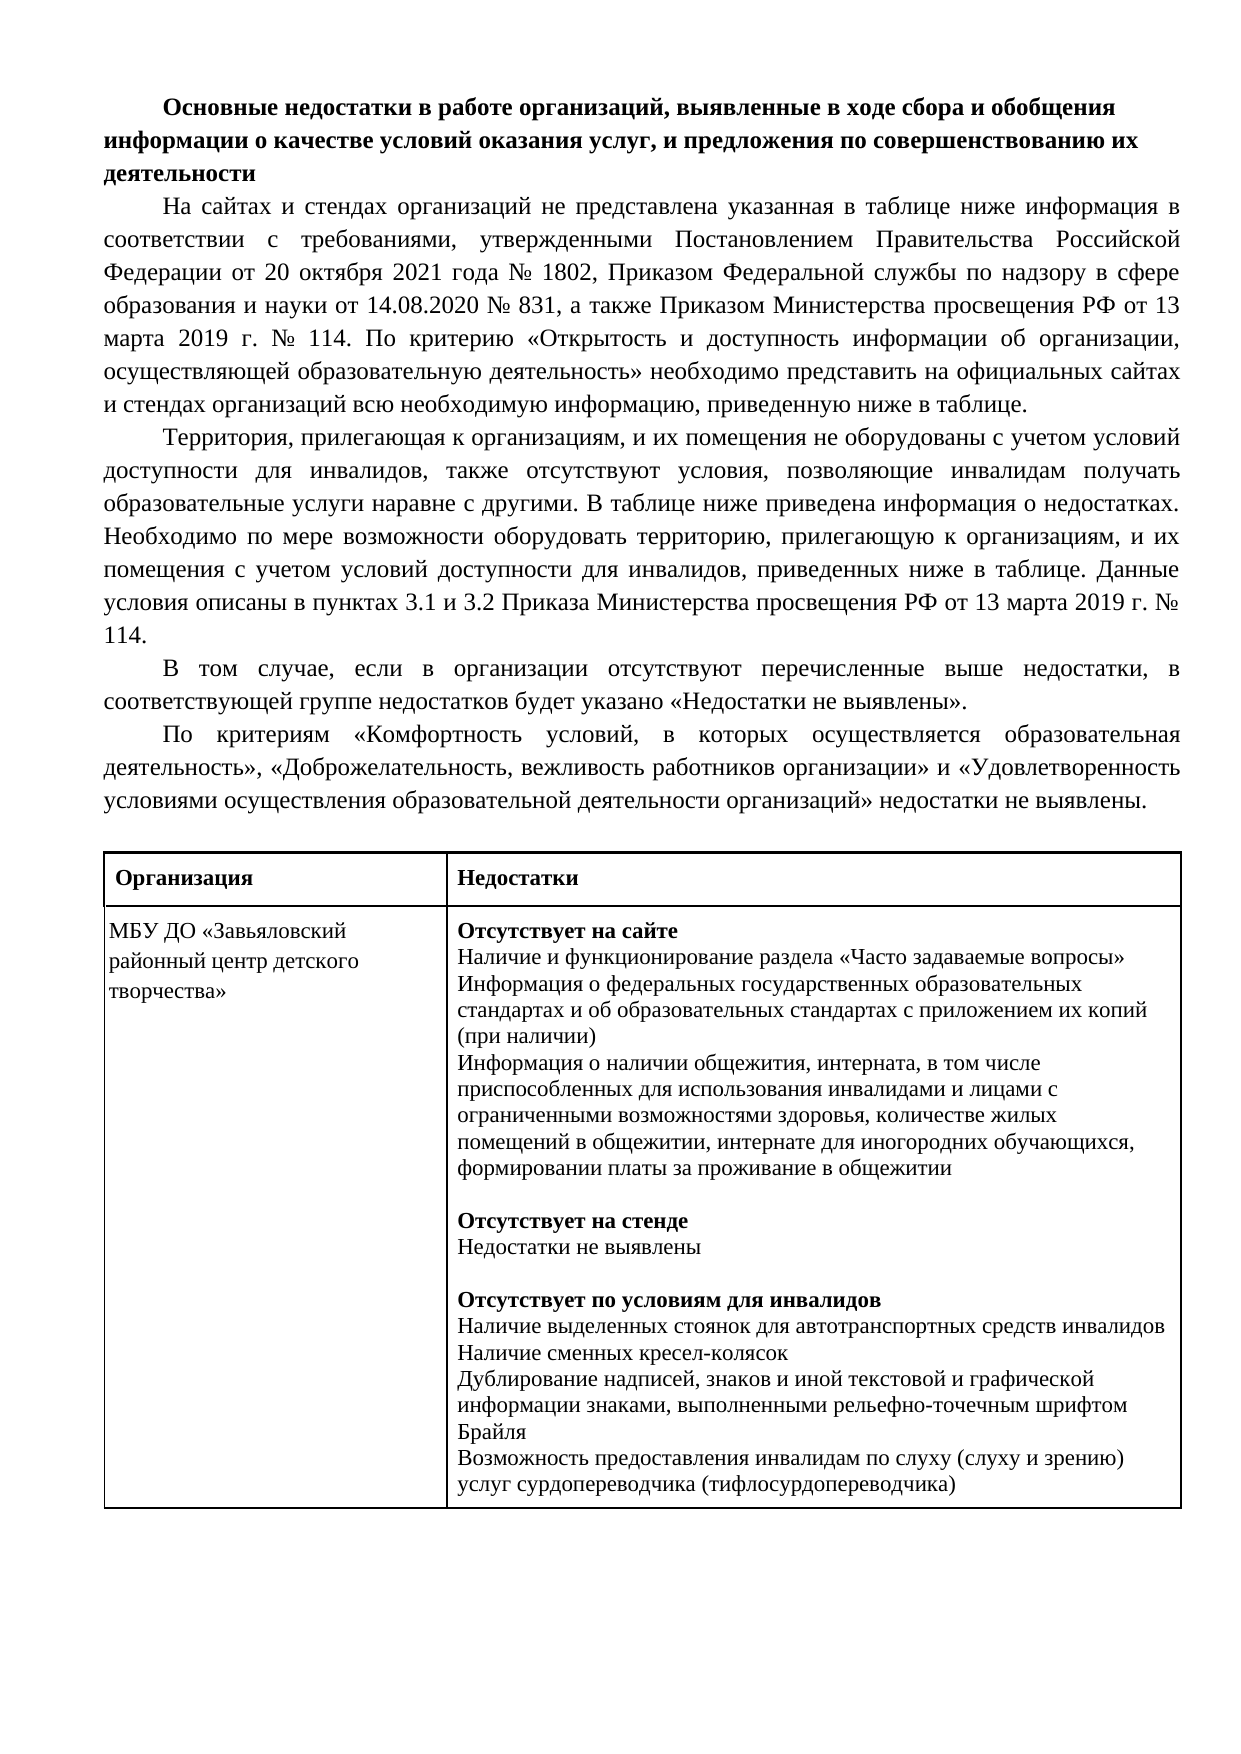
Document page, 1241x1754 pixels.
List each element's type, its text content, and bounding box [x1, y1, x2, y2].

table_header Недостатки [448, 854, 1180, 904]
text Основные недостатки в работе организаций, выявленные в ходе сбора и обобщения информации о качестве условий оказания услуг, и предложения по совершенствованию их деятельности [103, 92, 1181, 187]
text В том случае, если в организации отсутствуют перечисленные выше недостатки, в соответствующей группе недостатков будет указано «Недостатки не выявлены». [103, 653, 1181, 715]
table_cell Отсутствует на сайте Наличие и функционирование раздела «Часто задаваемые вопросы» Информация о федеральных государственных образовательных стандартах и об образовательных стандартах с приложением их копий (при наличии) Информация о наличии общежития, интерната, в том числе приспособленных для использования инвалидами и лицами с ограниченными возможностями здоровья, количестве жилых помещений в общежитии, интернате для иногородних обучающихся, формировании платы за проживание в общежитии Отсутствует на стенде Недостатки не выявлены Отсутствует по условиям для инвалидов Наличие выделенных стоянок для автотранспортных средств инвалидов Наличие сменных кресел-колясок Дублирование надписей, знаков и иной текстовой и графической информации знаками, выполненными рельефно-точечным шрифтом Брайля Возможность предоставления инвалидам по слуху (слуху и зрению) услуг сурдопереводчика (тифлосурдопереводчика) [448, 907, 1180, 1507]
table_cell МБУ ДО «Завьяловский районный центр детского творчества» [105, 906, 446, 1507]
text На сайтах и стендах организаций не представлена указанная в таблице ниже информация в соответствии с требованиями, утвержденными Постановлением Правительства Российской Федерации от 20 октября 2021 года № 1802, Приказом Федеральной службы по надзору в сфере образования и науки от 14.08.2020 № 831, а также Приказом Министерства просвещения РФ от 13 марта 2019 г. № 114. По критерию «Открытость и доступность информации об организации, осуществляющей образовательную деятельность» необходимо представить на официальных сайтах и стендах организаций всю необходимую информацию, приведенную ниже в таблице. [103, 191, 1181, 418]
text Территория, прилегающая к организациям, и их помещения не оборудованы с учетом условий доступности для инвалидов, также отсутствуют условия, позволяющие инвалидам получать образовательные услуги наравне с другими. В таблице ниже приведена информация о недостатках. Необходимо по мере возможности оборудовать территорию, прилегающую к организациям, и их помещения с учетом условий доступности для инвалидов, приведенных ниже в таблице. Данные условия описаны в пунктах 3.1 и 3.2 Приказа Министерства просвещения РФ от 13 марта 2019 г. № 114. [103, 422, 1181, 649]
table_header Организация [105, 854, 446, 904]
text По критериям «Комфортность условий, в которых осуществляется образовательная деятельность», «Доброжелательность, вежливость работников организации» и «Удовлетворенность условиями осуществления образовательной деятельности организаций» недостатки не выявлены. [103, 719, 1181, 814]
